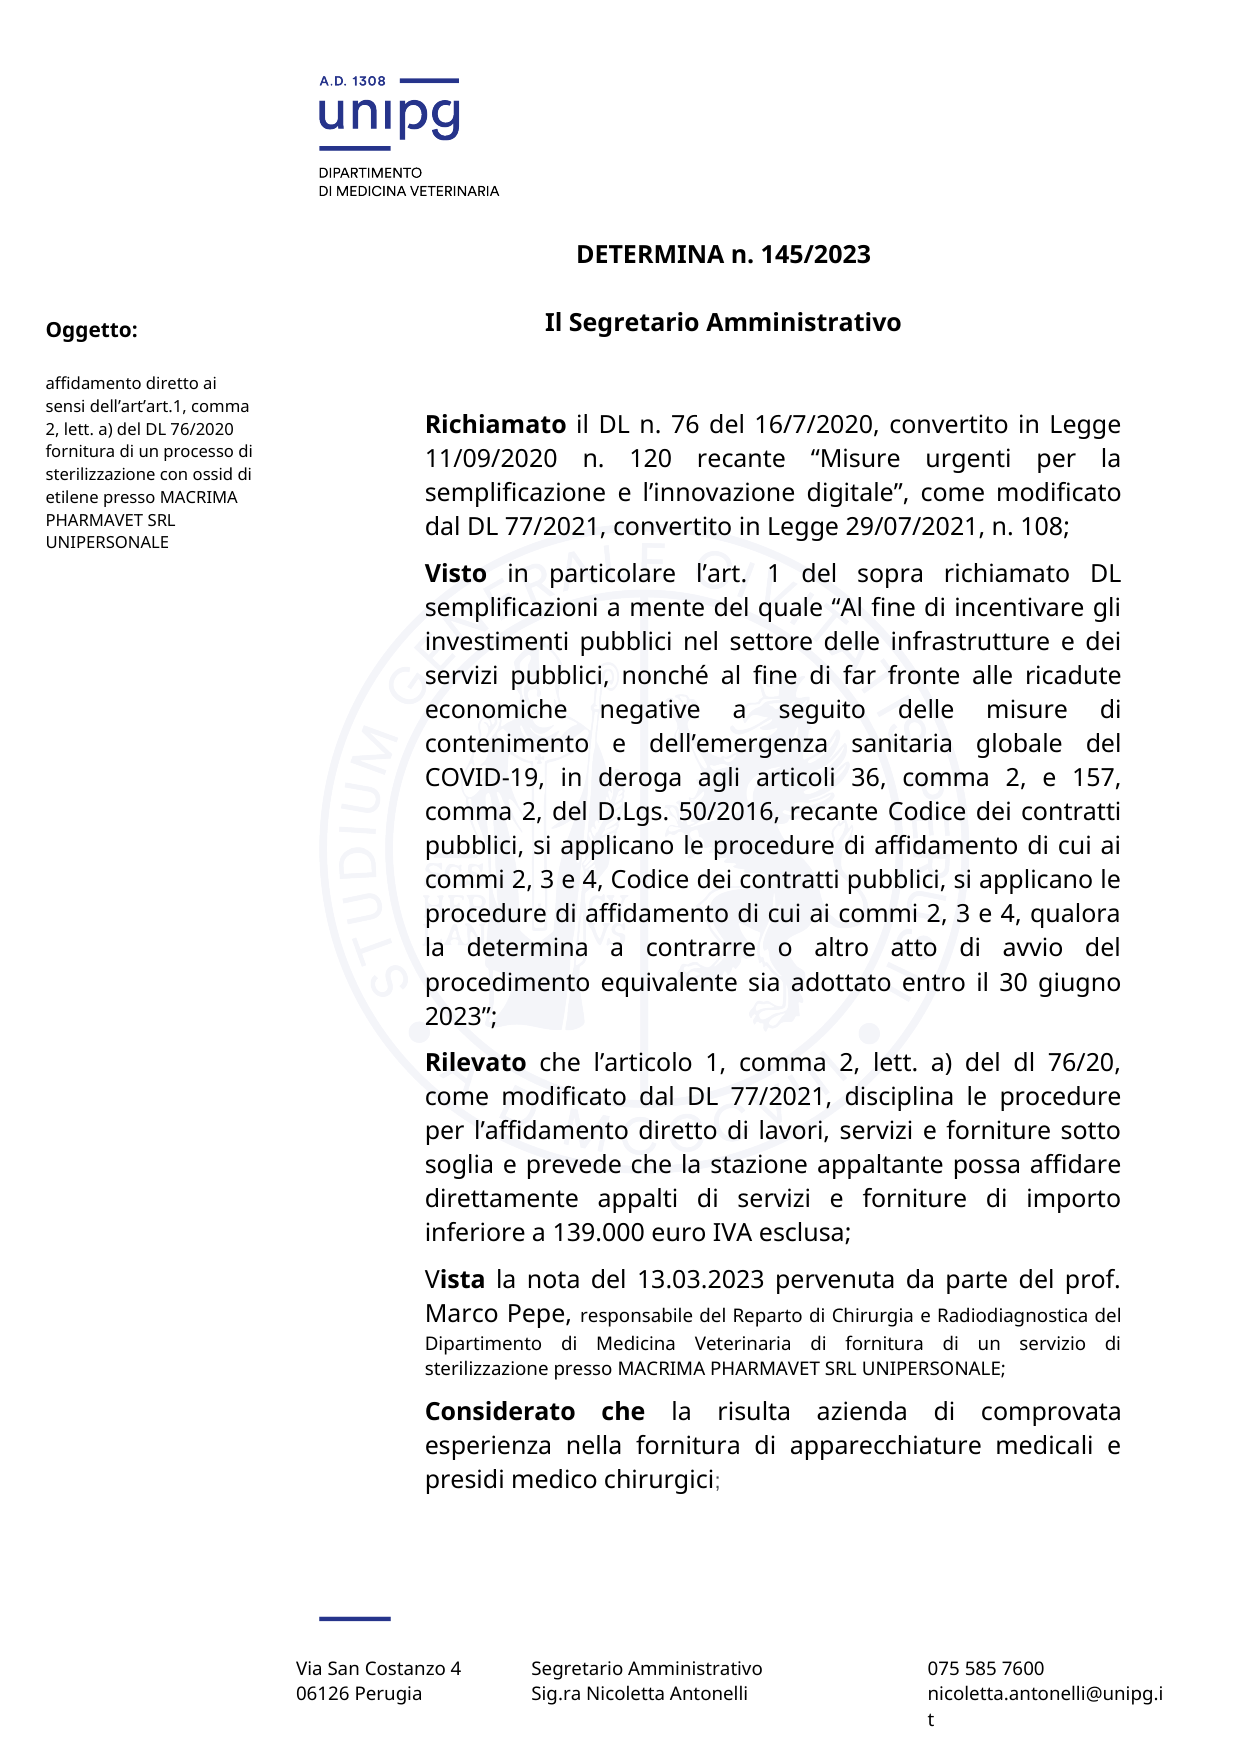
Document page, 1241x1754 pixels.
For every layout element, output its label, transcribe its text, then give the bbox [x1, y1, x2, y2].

text Rilevato che l’articolo 1, comma 2, lett. a) del dl 76/20, come modificato dal DL 77/2021, disciplina le procedure per l’affidamento diretto di lavori, servizi e forniture sotto soglia e prevede che la stazione appaltante possa affidare direttamente appalti di servizi e forniture di importo inferiore a 139.000 euro IVA esclusa; [266, 1045, 1122, 1249]
picture [23, 0, 1241, 1726]
text Visto in particolare l’art. 1 del sopra richiamato DL semplificazioni a mente del quale “Al fine di incentivare gli investimenti pubblici nel settore delle infrastrutture e dei servizi pubblici, nonché al fine di far fronte alle ricadute economiche negative a seguito delle misure di contenimento e dell’emergenza sanitaria globale del COVID-19, in deroga agli articoli 36, comma 2, e 157, comma 2, del D.Lgs. 50/2016, recante Codice dei contratti pubblici, si applicano le procedure di affidamento di cui ai commi 2, 3 e 4, Codice dei contratti pubblici, si applicano le procedure di affidamento di cui ai commi 2, 3 e 4, qualora la determina a contrarre o altro atto di avvio del procedimento equivalente sia adottato entro il 30 giugno 2023”; [266, 555, 1122, 1032]
text Vista la nota del 13.03.2023 pervenuta da parte del prof. Marco Pepe, responsabile del Reparto di Chirurgia e Radiodiagnostica del Dipartimento di Medicina Veterinaria di fornitura di un servizio di sterilizzazione presso MACRIMA PHARMAVET SRL UNIPERSONALE; [266, 1262, 1122, 1381]
text Il Segretario Amministrativo [325, 304, 1122, 338]
text DETERMINA n. 145/2023 [325, 236, 1122, 270]
text Considerato che la risulta azienda di comprovata esperienza nella fornitura di apparecchiature medicali e presidi medico chirurgici; [266, 1393, 1122, 1496]
text affidamento diretto ai sensi dell’art’art.1, comma 2, lett. a) del DL 76/2020 fornitura di un processo di sterilizzazione con ossid di etilene presso MACRIMA PHARMAVET SRL UNIPERSONALE [45, 372, 258, 554]
text Richiamato il DL n. 76 del 16/7/2020, convertito in Legge 11/09/2020 n. 120 recante “Misure urgenti per la semplificazione e l’innovazione digitale”, come modificato dal DL 77/2021, convertito in Legge 29/07/2021, n. 108; [266, 407, 1122, 543]
text Oggetto: [45, 315, 258, 343]
